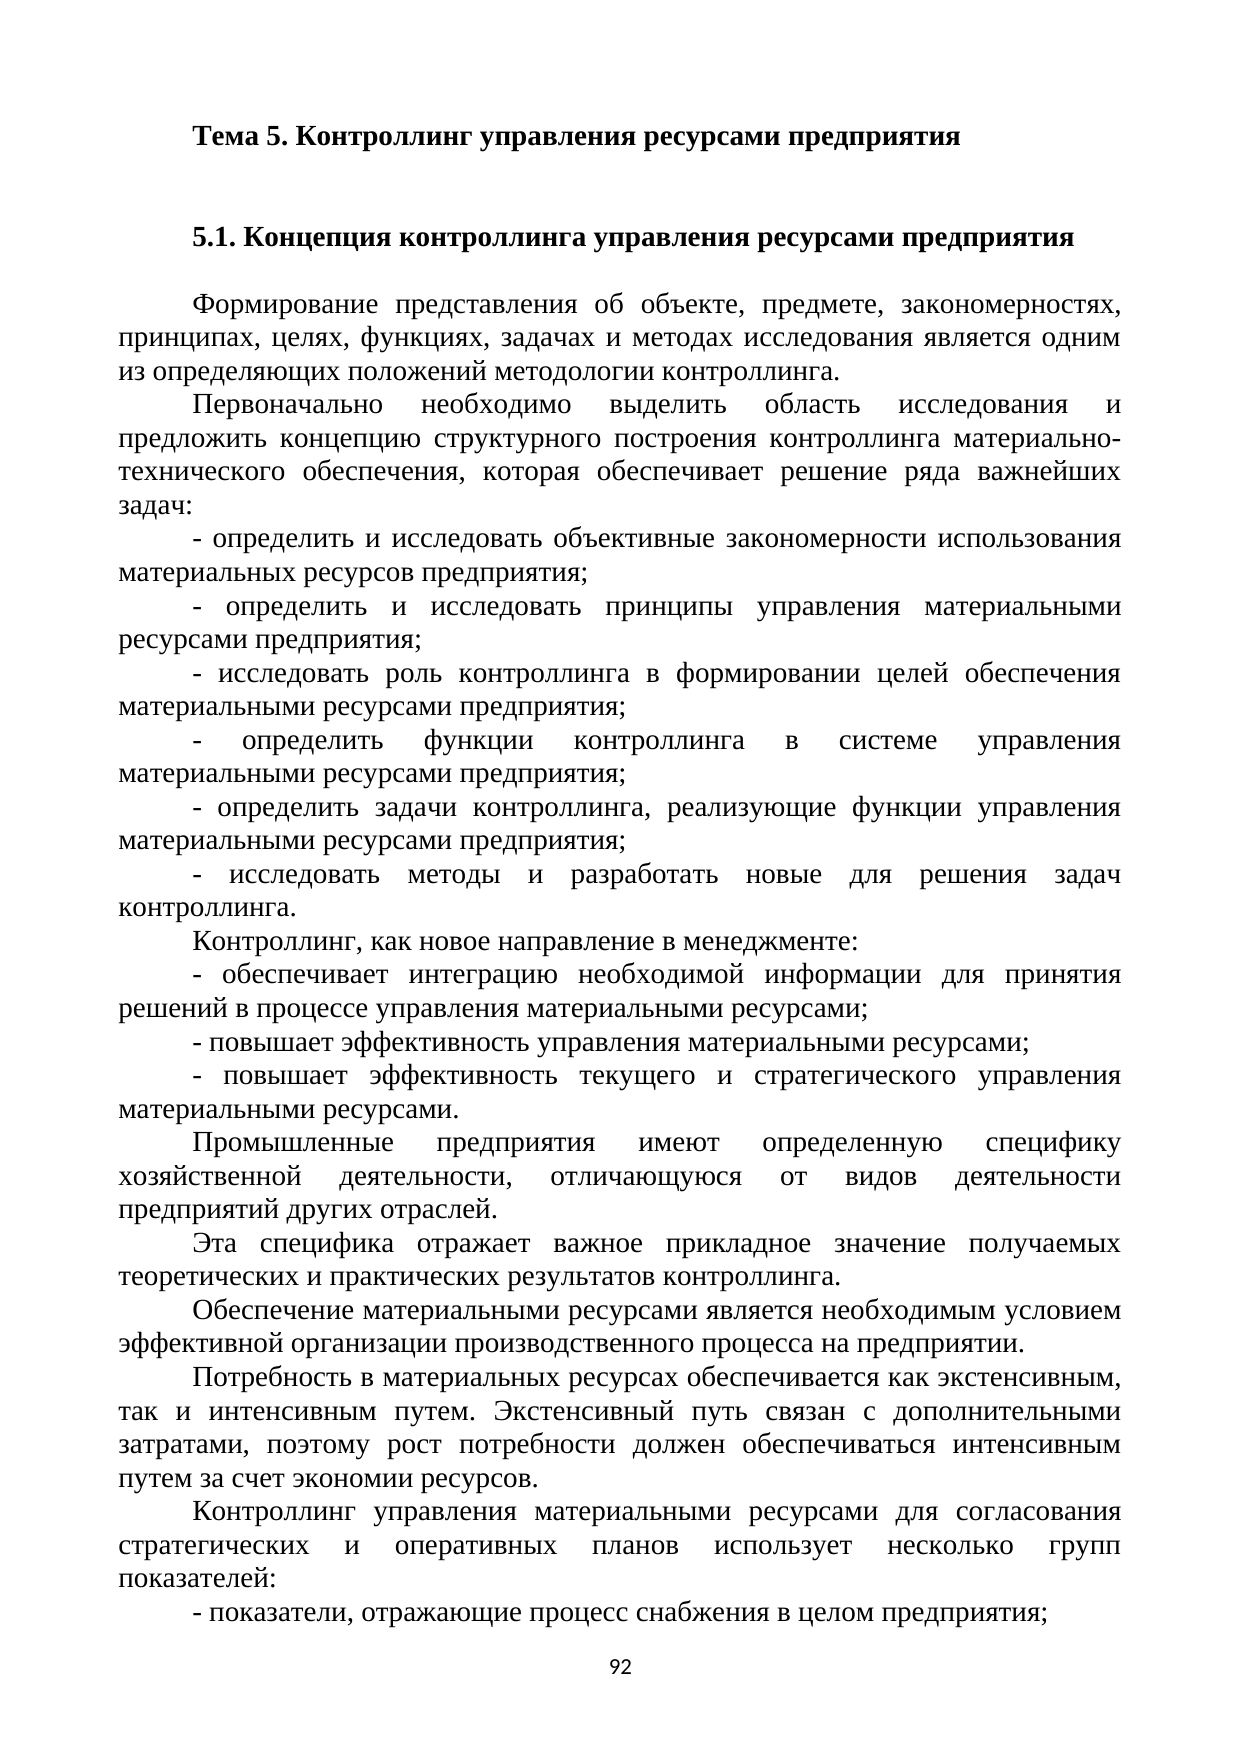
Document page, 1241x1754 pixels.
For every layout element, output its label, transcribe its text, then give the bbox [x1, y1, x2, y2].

list - исследовать методы и разработать новые для решения задач контроллинга. [118, 856, 1122, 923]
list Формирование представления об объекте, предмете, закономерностях, принципах, целях, функциях, задачах и методах исследования является одним из определяющих положений методологии контроллинга. [118, 286, 1122, 386]
list Промышленные предприятия имеют определенную специфику хозяйственной деятельности, отличающуюся от видов деятельности предприятий других отраслей. [118, 1124, 1122, 1225]
list - определить и исследовать объективные закономерности использования материальных ресурсов предприятия; [118, 521, 1122, 588]
list - определить задачи контроллинга, реализующие функции управления материальными ресурсами предприятия; [118, 789, 1122, 856]
text - обеспечивает интеграцию необходимой информации для принятия решений в процессе управления материальными ресурсами; [118, 957, 1122, 1024]
list - показатели, отражающие процесс снабжения в целом предприятия; [118, 1594, 1122, 1627]
text - повышает эффективность текущего и стратегического управления материальными ресурсами. [118, 1057, 1122, 1124]
list Обеспечение материальными ресурсами является необходимым условием эффективной организации производственного процесса на предприятии. [118, 1292, 1122, 1359]
list - определить и исследовать принципы управления материальными ресурсами предприятия; [118, 588, 1122, 655]
list Контроллинг, как новое направление в менеджменте: [118, 923, 1122, 957]
list - определить функции контроллинга в системе управления материальными ресурсами предприятия; [118, 722, 1122, 789]
list Потребность в материальных ресурсах обеспечивается как экстенсивным, так и интенсивным путем. Экстенсивный путь связан с дополнительными затратами, поэтому рост потребности должен обеспечиваться интенсивным путем за счет экономии ресурсов. [118, 1359, 1122, 1493]
text - повышает эффективность управления материальными ресурсами; [118, 1024, 1122, 1057]
list 5.1. Концепция контроллинга управления ресурсами предприятия [118, 219, 1122, 252]
list Первоначально необходимо выделить область исследования и предложить концепцию структурного построения контроллинга материально-технического обеспечения, которая обеспечивает решение ряда важнейших задач: [118, 386, 1122, 521]
list Эта специфика отражает важное прикладное значение получаемых теоретических и практических результатов контроллинга. [118, 1225, 1122, 1292]
list Контроллинг управления материальными ресурсами для согласования стратегических и оперативных планов использует несколько групп показателей: [118, 1493, 1122, 1594]
list - исследовать роль контроллинга в формировании целей обеспечения материальными ресурсами предприятия; [118, 655, 1122, 722]
list Тема 5. Контроллинг управления ресурсами предприятия [118, 118, 1122, 152]
